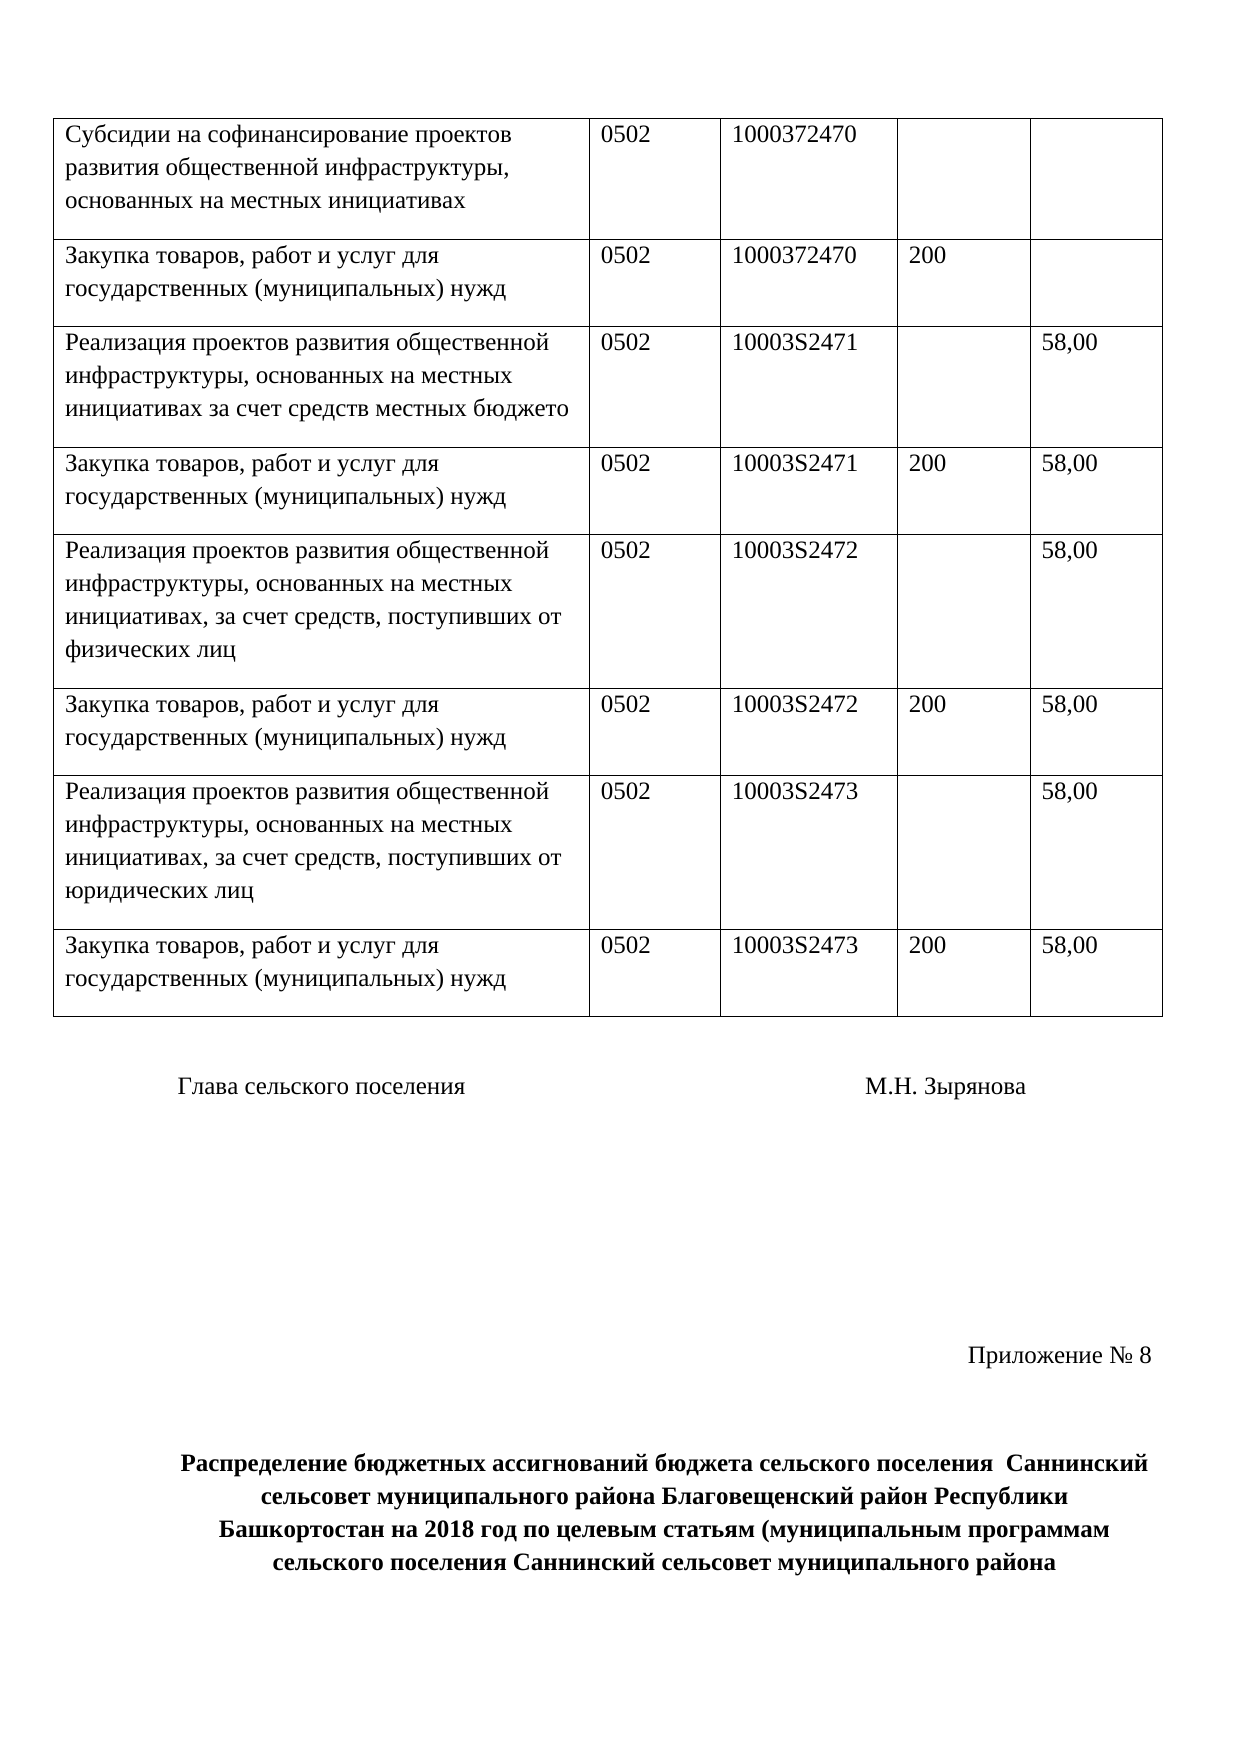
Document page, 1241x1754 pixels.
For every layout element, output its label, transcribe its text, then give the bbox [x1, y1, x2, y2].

table_cell 0502 [590, 535, 720, 688]
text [177, 1448, 1152, 1576]
table_cell [898, 327, 1030, 447]
table_cell 200 [898, 240, 1030, 326]
table_cell 0502 [590, 240, 720, 326]
table_cell 1000372470 [721, 119, 897, 239]
table_cell Закупка товаров, работ и услуг для государственных (муниципальных) нужд [54, 689, 589, 775]
table_cell [898, 535, 1030, 688]
table_cell Закупка товаров, работ и услуг для государственных (муниципальных) нужд [54, 240, 589, 326]
table_cell [1031, 119, 1162, 239]
table_cell 0502 [590, 327, 720, 447]
table_cell 0502 [590, 689, 720, 775]
table_cell 200 [898, 448, 1030, 534]
table_cell 10003S2473 [721, 930, 897, 1016]
text Глава сельского поселения М.Н. Зырянова [177, 1071, 1152, 1100]
table_cell 200 [898, 689, 1030, 775]
table_cell Закупка товаров, работ и услуг для государственных (муниципальных) нужд [54, 930, 589, 1016]
table_cell 58,00 [1031, 930, 1162, 1016]
table_cell Реализация проектов развития общественной инфраструктуры, основанных на местных инициативах за счет средств местных бюджето [54, 327, 589, 447]
table_cell 200 [898, 930, 1030, 1016]
table_cell 10003S2473 [721, 776, 897, 929]
table_cell Реализация проектов развития общественной инфраструктуры, основанных на местных инициативах, за счет средств, поступивших от юридических лиц [54, 776, 589, 929]
table_cell 0502 [590, 119, 720, 239]
table_cell Закупка товаров, работ и услуг для государственных (муниципальных) нужд [54, 448, 589, 534]
table_cell Субсидии на софинансирование проектов развития общественной инфраструктуры, основанных на местных инициативах [54, 119, 589, 239]
table_cell Реализация проектов развития общественной инфраструктуры, основанных на местных инициативах, за счет средств, поступивших от физических лиц [54, 535, 589, 688]
table_cell 10003S2471 [721, 327, 897, 447]
table_cell [898, 776, 1030, 929]
table_cell 58,00 [1031, 535, 1162, 688]
table_cell [1031, 240, 1162, 326]
table_cell 10003S2472 [721, 535, 897, 688]
table_cell 58,00 [1031, 776, 1162, 929]
table_cell 1000372470 [721, 240, 897, 326]
table_cell 0502 [590, 448, 720, 534]
table_cell 10003S2472 [721, 689, 897, 775]
table_cell 0502 [590, 930, 720, 1016]
text Приложение № 8 [65, 1340, 1152, 1369]
table_cell 58,00 [1031, 689, 1162, 775]
table_cell 58,00 [1031, 448, 1162, 534]
table_cell 58,00 [1031, 327, 1162, 447]
table_cell 0502 [590, 776, 720, 929]
table_cell 10003S2471 [721, 448, 897, 534]
table_cell [898, 119, 1030, 239]
